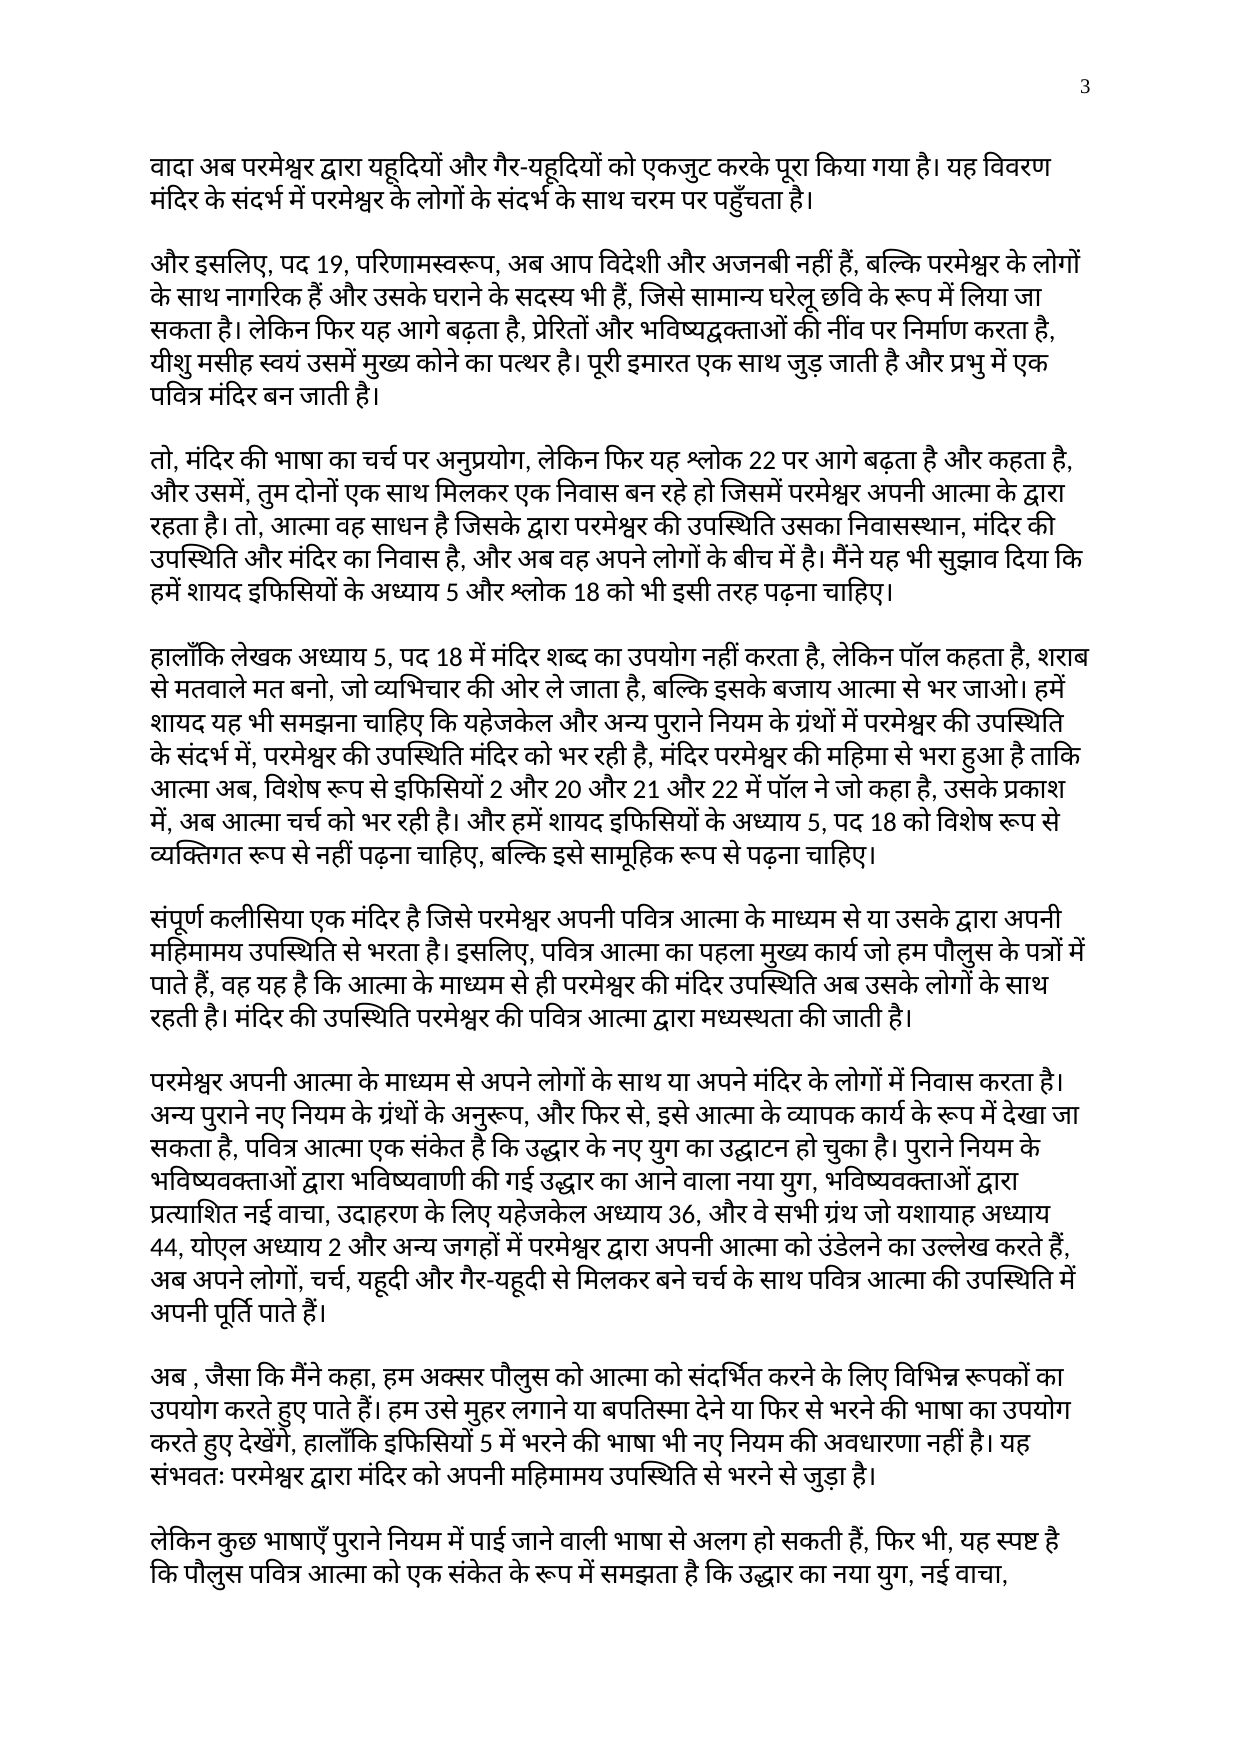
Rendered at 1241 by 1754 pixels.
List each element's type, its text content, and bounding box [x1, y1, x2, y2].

text और इसलिए, पद 19, परिणामस्वरूप, अब आप विदेशी और अजनबी नहीं हैं, बल्कि परमेश्वर के लोगों के साथ नागरिक हैं और उसके घराने के सदस्य भी हैं, जिसे सामान्य घरेलू छवि के रूप में लिया जा सकता है। लेकिन फिर यह आगे बढ़ता है, प्रेरितों और भविष्यद्वक्ताओं की नींव पर निर्माण करता है, यीशु मसीह स्वयं उसमें मुख्य कोने का पत्थर है। पूरी इमारत एक साथ जुड़ जाती है और प्रभु में एक पवित्र मंदिर बन जाती है। [150, 247, 1090, 412]
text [150, 150, 1090, 216]
text संपूर्ण कलीसिया एक मंदिर है जिसे परमेश्वर अपनी पवित्र आत्मा के माध्यम से या उसके द्वारा अपनी महिमामय उपस्थिति से भरता है। इसलिए, पवित्र आत्मा का पहला मुख्य कार्य जो हम पौलुस के पत्रों में पाते हैं, वह यह है कि आत्मा के माध्यम से ही परमेश्वर की मंदिर उपस्थिति अब उसके लोगों के साथ रहती है। मंदिर की उपस्थिति परमेश्वर की पवित्र आत्मा द्वारा मध्यस्थता की जाती है। [150, 902, 1090, 1034]
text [150, 1524, 1090, 1590]
text अब , जैसा कि मैंने कहा, हम अक्सर पौलुस को आत्मा को संदर्भित करने के लिए विभिन्न रूपकों का उपयोग करते हुए पाते हैं। हम उसे मुहर लगाने या बपतिस्मा देने या फिर से भरने की भाषा का उपयोग करते हुए देखेंगे, हालाँकि इफिसियों 5 में भरने की भाषा भी नए नियम की अवधारणा नहीं है। यह संभवतः परमेश्वर द्वारा मंदिर को अपनी महिमामय उपस्थिति से भरने से जुड़ा है। [150, 1361, 1090, 1493]
text हालाँकि लेखक अध्याय 5, पद 18 में मंदिर शब्द का उपयोग नहीं करता है, लेकिन पॉल कहता है, शराब से मतवाले मत बनो, जो व्यभिचार की ओर ले जाता है, बल्कि इसके बजाय आत्मा से भर जाओ। हमें शायद यह भी समझना चाहिए कि यहेजकेल और अन्य पुराने नियम के ग्रंथों में परमेश्वर की उपस्थिति के संदर्भ में, परमेश्वर की उपस्थिति मंदिर को भर रही है, मंदिर परमेश्वर की महिमा से भरा हुआ है ताकि आत्मा अब, विशेष रूप से इफिसियों 2 और 20 और 21 और 22 में पॉल ने जो कहा है, उसके प्रकाश में, अब आत्मा चर्च को भर रही है। और हमें शायद इफिसियों के अध्याय 5, पद 18 को विशेष रूप से व्यक्तिगत रूप से नहीं पढ़ना चाहिए, बल्कि इसे सामूहिक रूप से पढ़ना चाहिए। [150, 640, 1090, 871]
text तो, मंदिर की भाषा का चर्च पर अनुप्रयोग, लेकिन फिर यह श्लोक 22 पर आगे बढ़ता है और कहता है, और उसमें, तुम दोनों एक साथ मिलकर एक निवास बन रहे हो जिसमें परमेश्वर अपनी आत्मा के द्वारा रहता है। तो, आत्मा वह साधन है जिसके द्वारा परमेश्वर की उपस्थिति उसका निवासस्थान, मंदिर की उपस्थिति और मंदिर का निवास है, और अब वह अपने लोगों के बीच में है। मैंने यह भी सुझाव दिया कि हमें शायद इफिसियों के अध्याय 5 और श्लोक 18 को भी इसी तरह पढ़ना चाहिए। [150, 443, 1090, 608]
text परमेश्वर अपनी आत्मा के माध्यम से अपने लोगों के साथ या अपने मंदिर के लोगों में निवास करता है। अन्य पुराने नए नियम के ग्रंथों के अनुरूप, और फिर से, इसे आत्मा के व्यापक कार्य के रूप में देखा जा सकता है, पवित्र आत्मा एक संकेत है कि उद्धार के नए युग का उद्घाटन हो चुका है। पुराने नियम के भविष्यवक्ताओं द्वारा भविष्यवाणी की गई उद्धार का आने वाला नया युग, भविष्यवक्ताओं द्वारा प्रत्याशित नई वाचा, उदाहरण के लिए यहेजकेल अध्याय 36, और वे सभी ग्रंथ जो यशायाह अध्याय 44, योएल अध्याय 2 और अन्य जगहों में परमेश्वर द्वारा अपनी आत्मा को उंडेलने का उल्लेख करते हैं, अब अपने लोगों, चर्च, यहूदी और गैर-यहूदी से मिलकर बने चर्च के साथ पवित्र आत्मा की उपस्थिति में अपनी पूर्ति पाते हैं। [150, 1065, 1090, 1329]
